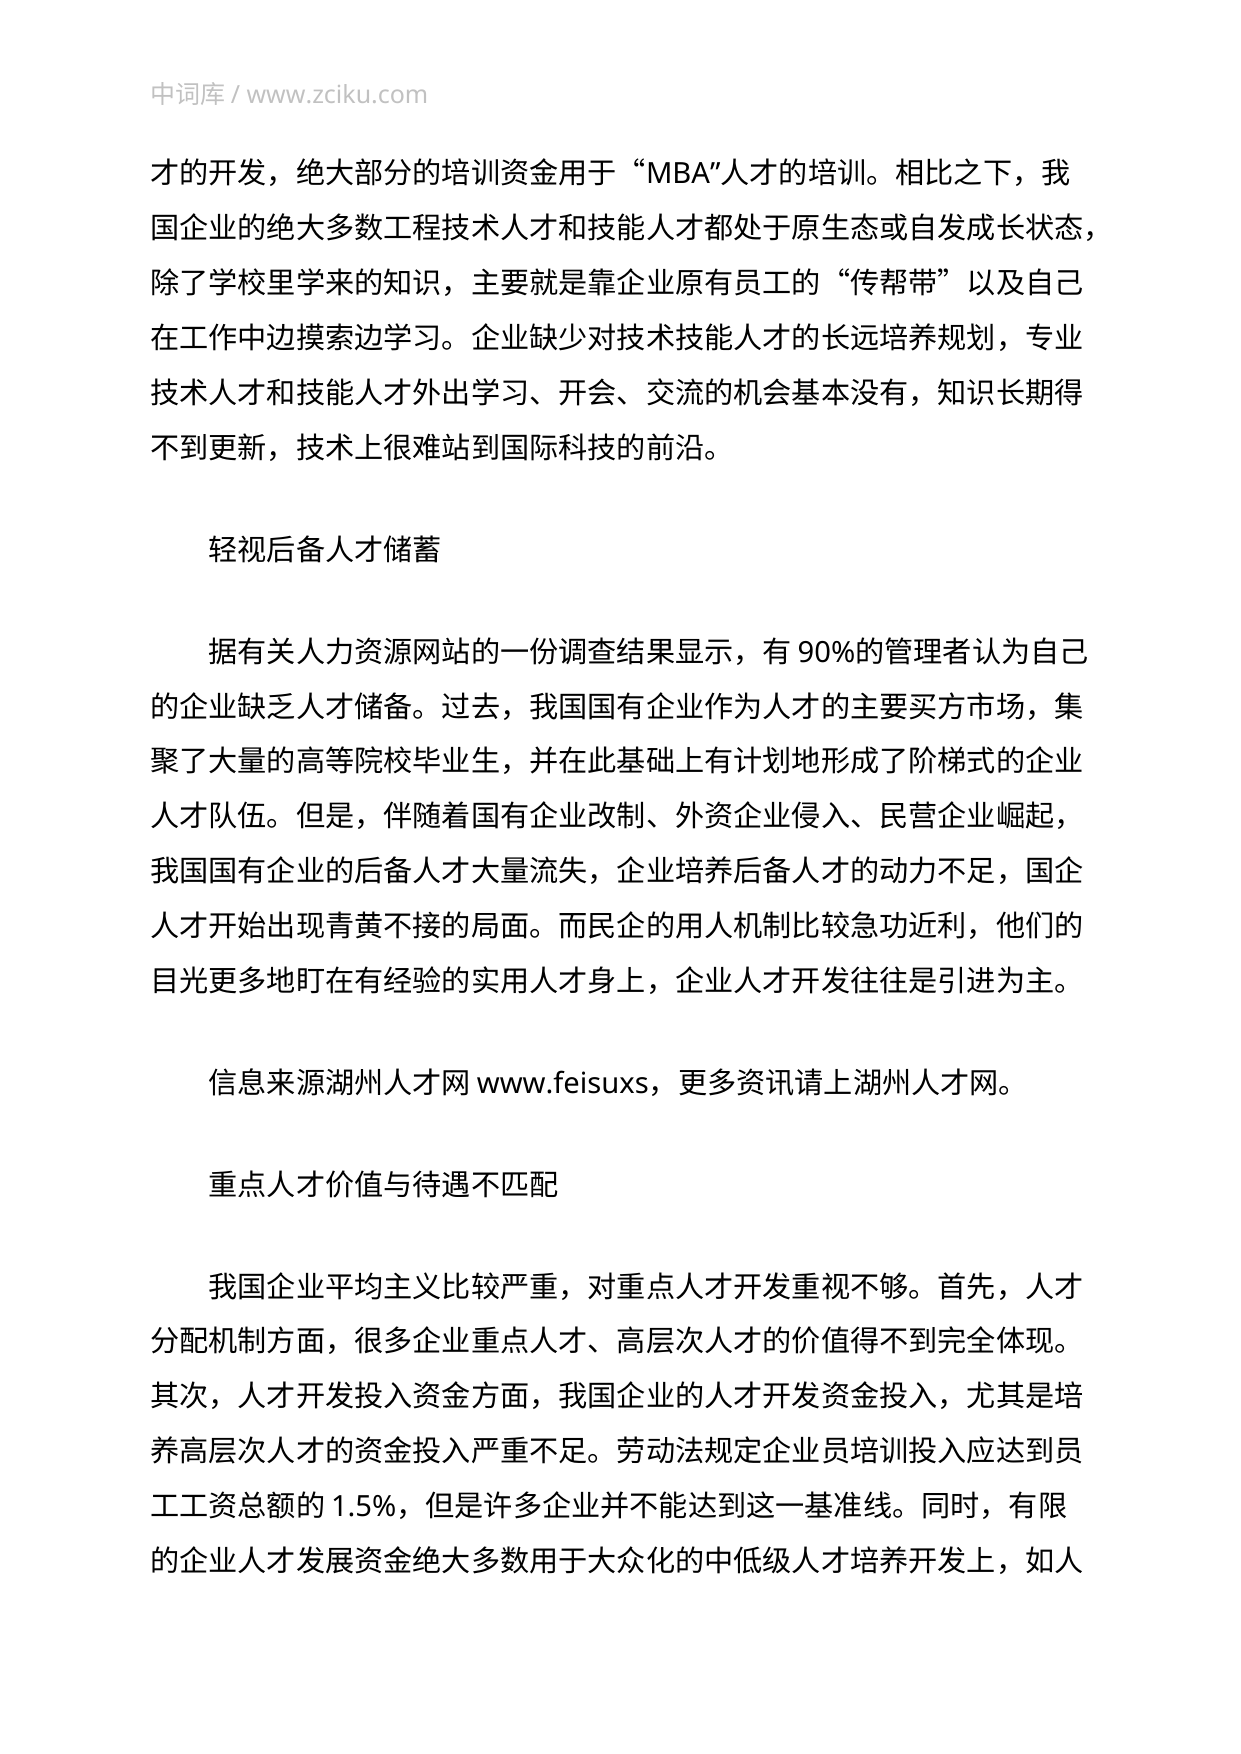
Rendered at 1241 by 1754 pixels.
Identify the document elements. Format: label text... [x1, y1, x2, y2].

text 据有关人力资源网站的一份调查结果显示，有90%的管理者认为自己的企业缺乏人才储备。过去，我国国有企业作为人才的主要买方市场，集聚了大量的高等院校毕业生，并在此基础上有计划地形成了阶梯式的企业人才队伍。但是，伴随着国有企业改制、外资企业侵入、民营企业崛起，我国国有企业的后备人才大量流失，企业培养后备人才的动力不足，国企人才开始出现青黄不接的局面。而民企的用人机制比较急功近利，他们的目光更多地盯在有经验的实用人才身上，企业人才开发往往是引进为主。 [150, 628, 1090, 1000]
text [150, 150, 1090, 467]
text 重点人才价值与待遇不匹配 [150, 1161, 1090, 1204]
text 轻视后备人才储蓄 [150, 526, 1090, 569]
text 信息来源湖州人才网www.feisuxs，更多资讯请上湖州人才网。 [150, 1059, 1090, 1102]
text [150, 1263, 1090, 1580]
